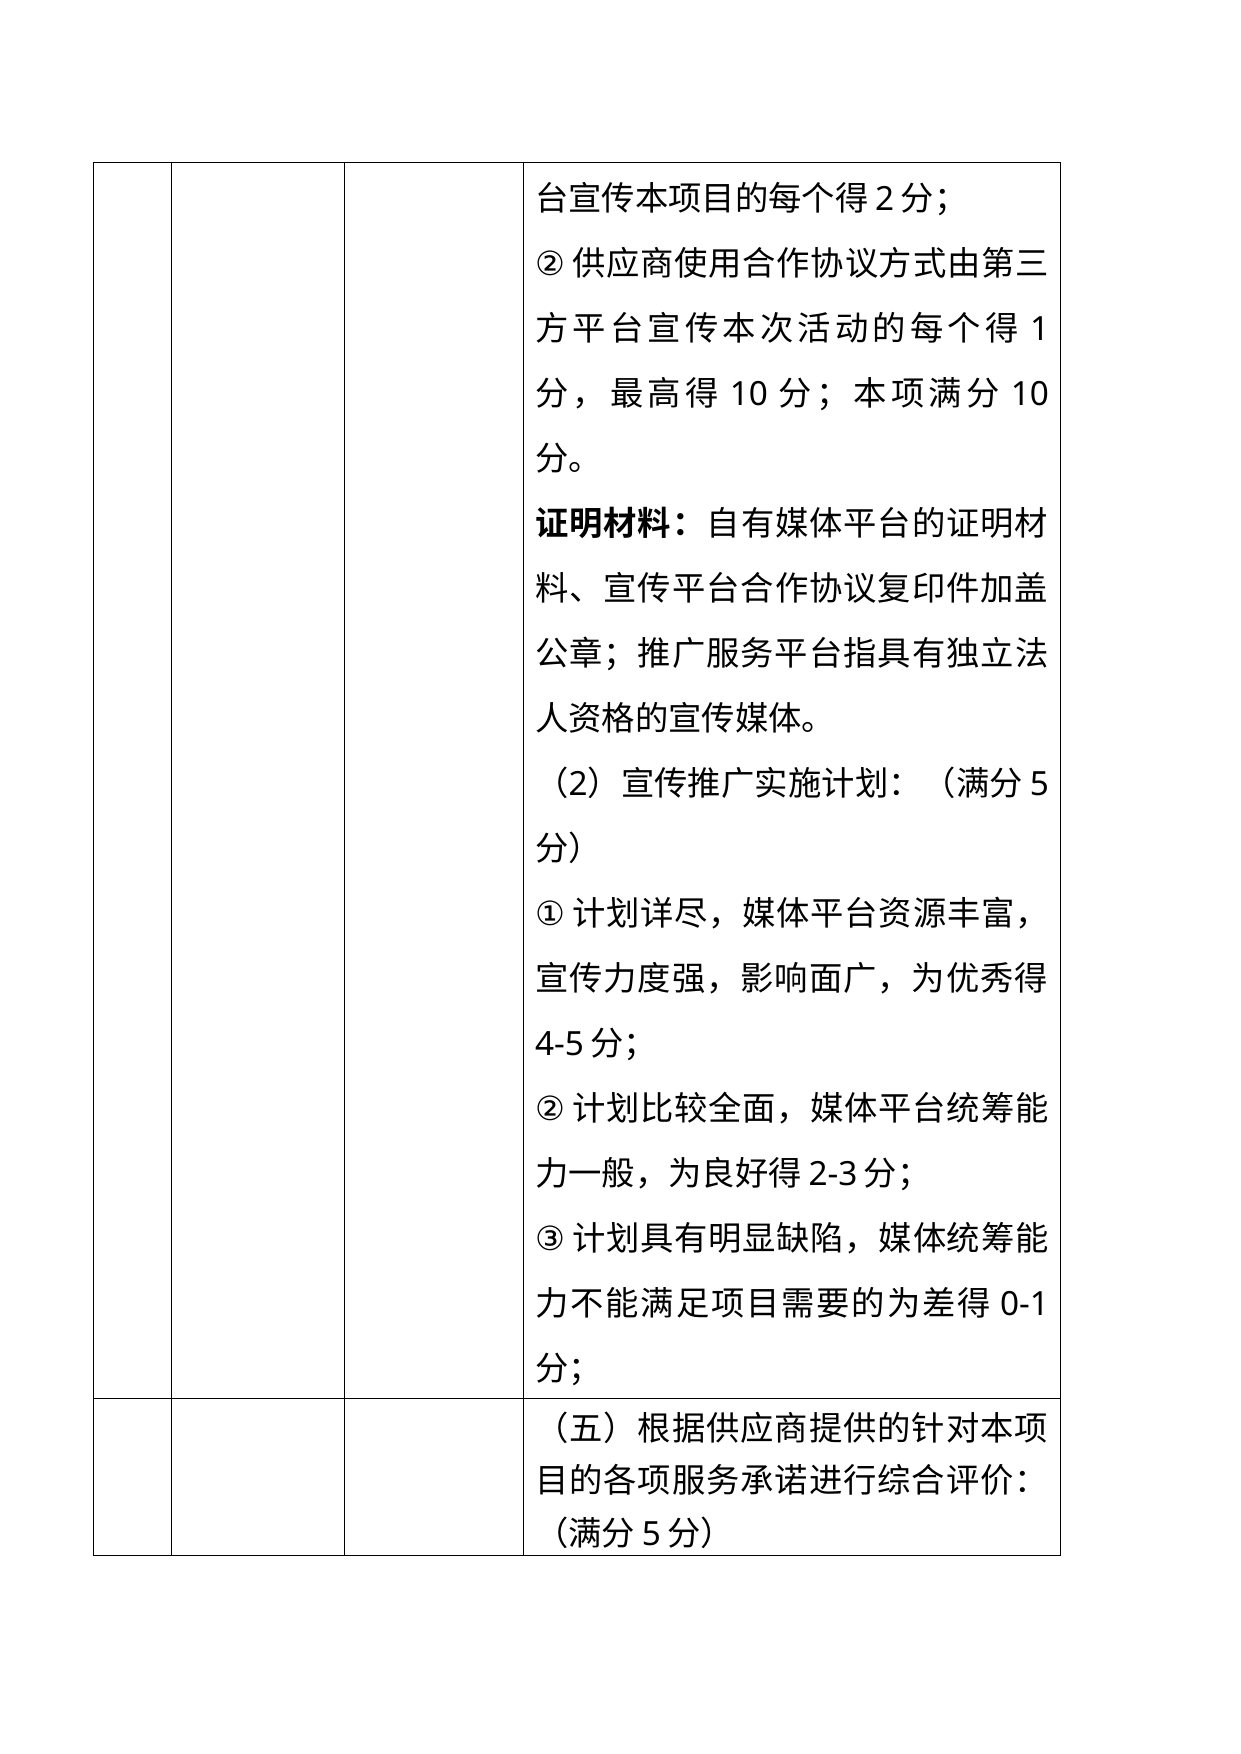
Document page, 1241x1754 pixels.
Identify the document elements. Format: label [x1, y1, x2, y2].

table_cell [524, 1399, 1060, 1555]
table_cell [345, 1399, 523, 1555]
table_cell [524, 163, 1060, 1398]
table_cell [94, 1399, 171, 1555]
table_cell [172, 1399, 344, 1555]
